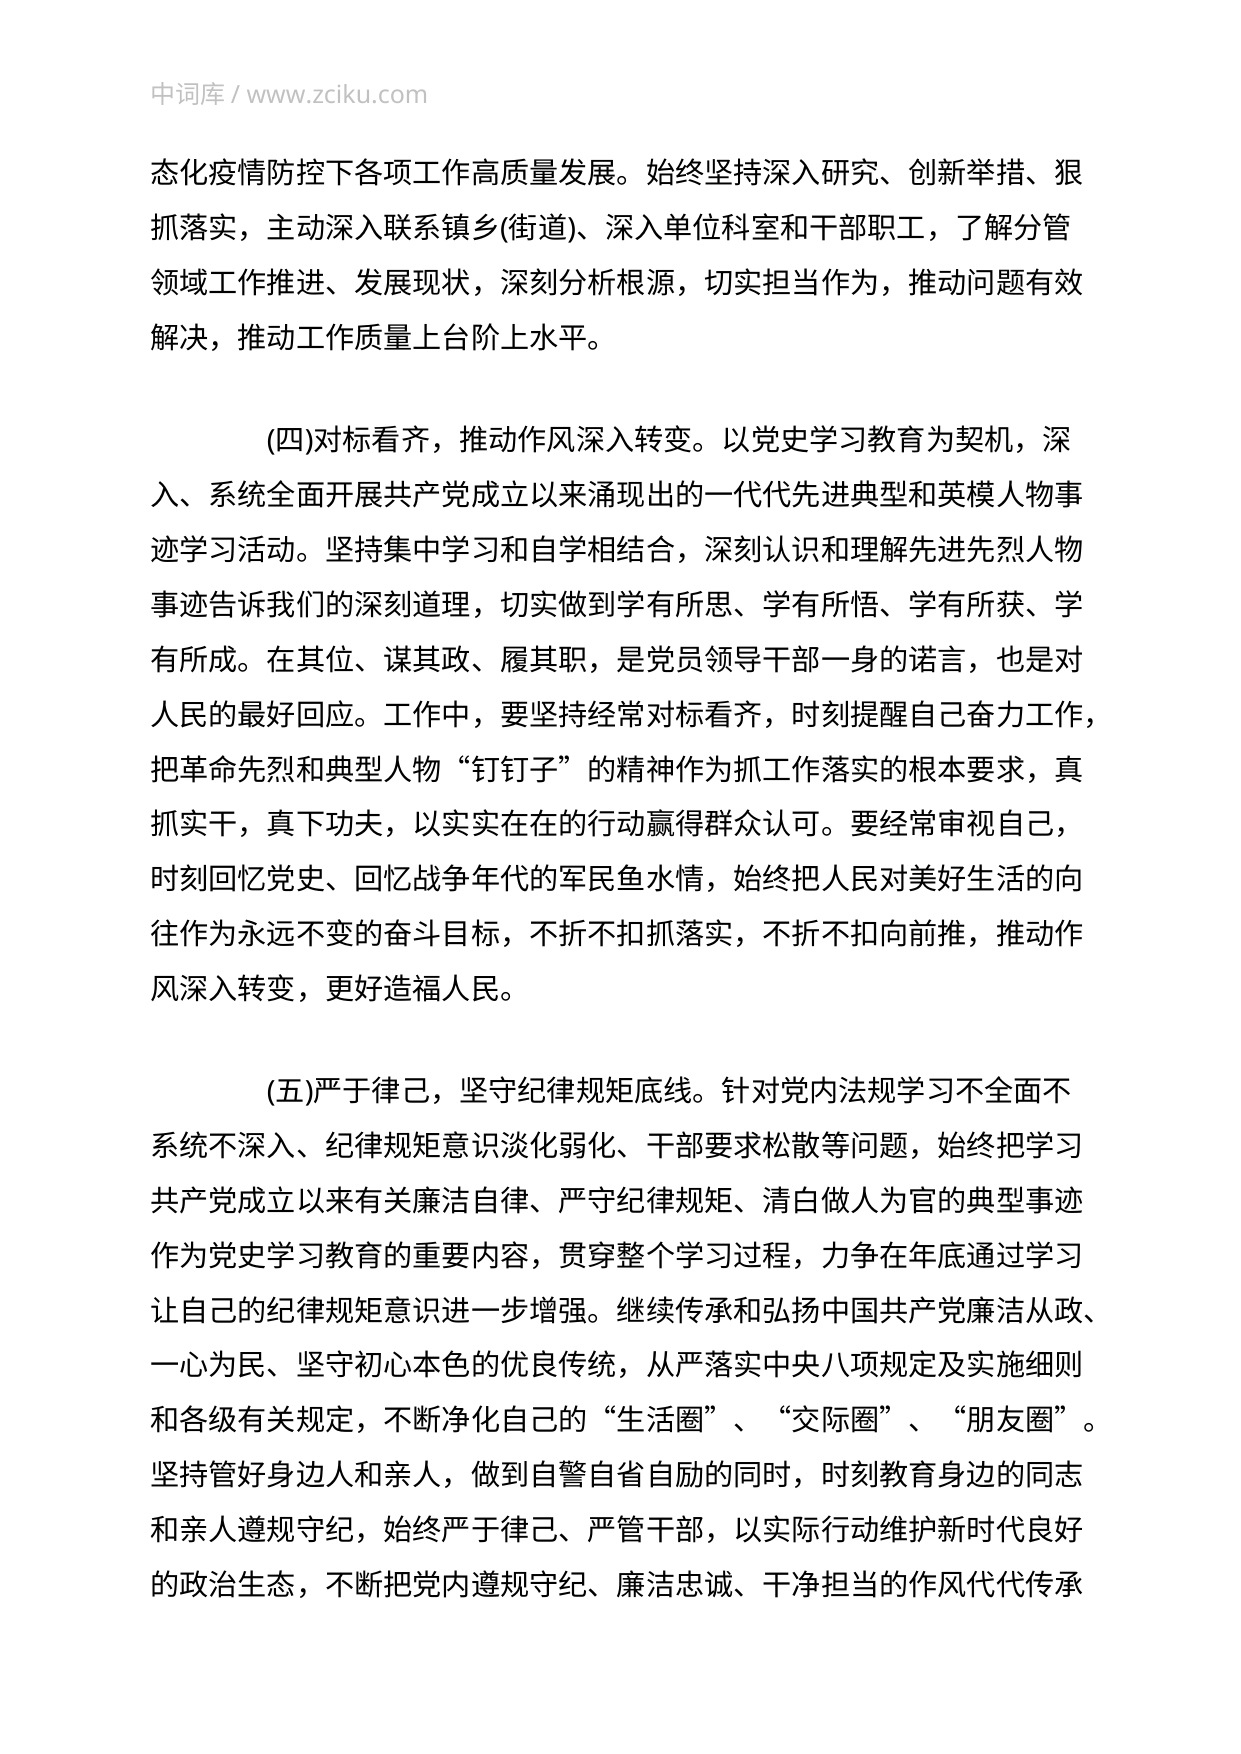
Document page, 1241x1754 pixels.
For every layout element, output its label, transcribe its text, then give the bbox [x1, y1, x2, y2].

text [150, 1067, 1090, 1604]
text (四)对标看齐，推动作风深入转变。以党史学习教育为契机，深入、系统全面开展共产党成立以来涌现出的一代代先进典型和英模人物事迹学习活动。坚持集中学习和自学相结合，深刻认识和理解先进先烈人物事迹告诉我们的深刻道理，切实做到学有所思、学有所悟、学有所获、学有所成。在其位、谋其政、履其职，是党员领导干部一身的诺言，也是对人民的最好回应。工作中，要坚持经常对标看齐，时刻提醒自己奋力工作，把革命先烈和典型人物“钉钉子”的精神作为抓工作落实的根本要求，真抓实干，真下功夫，以实实在在的行动赢得群众认可。要经常审视自己，时刻回忆党史、回忆战争年代的军民鱼水情，始终把人民对美好生活的向往作为永远不变的奋斗目标，不折不扣抓落实，不折不扣向前推，推动作风深入转变，更好造福人民。 [150, 417, 1090, 1008]
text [150, 150, 1090, 357]
